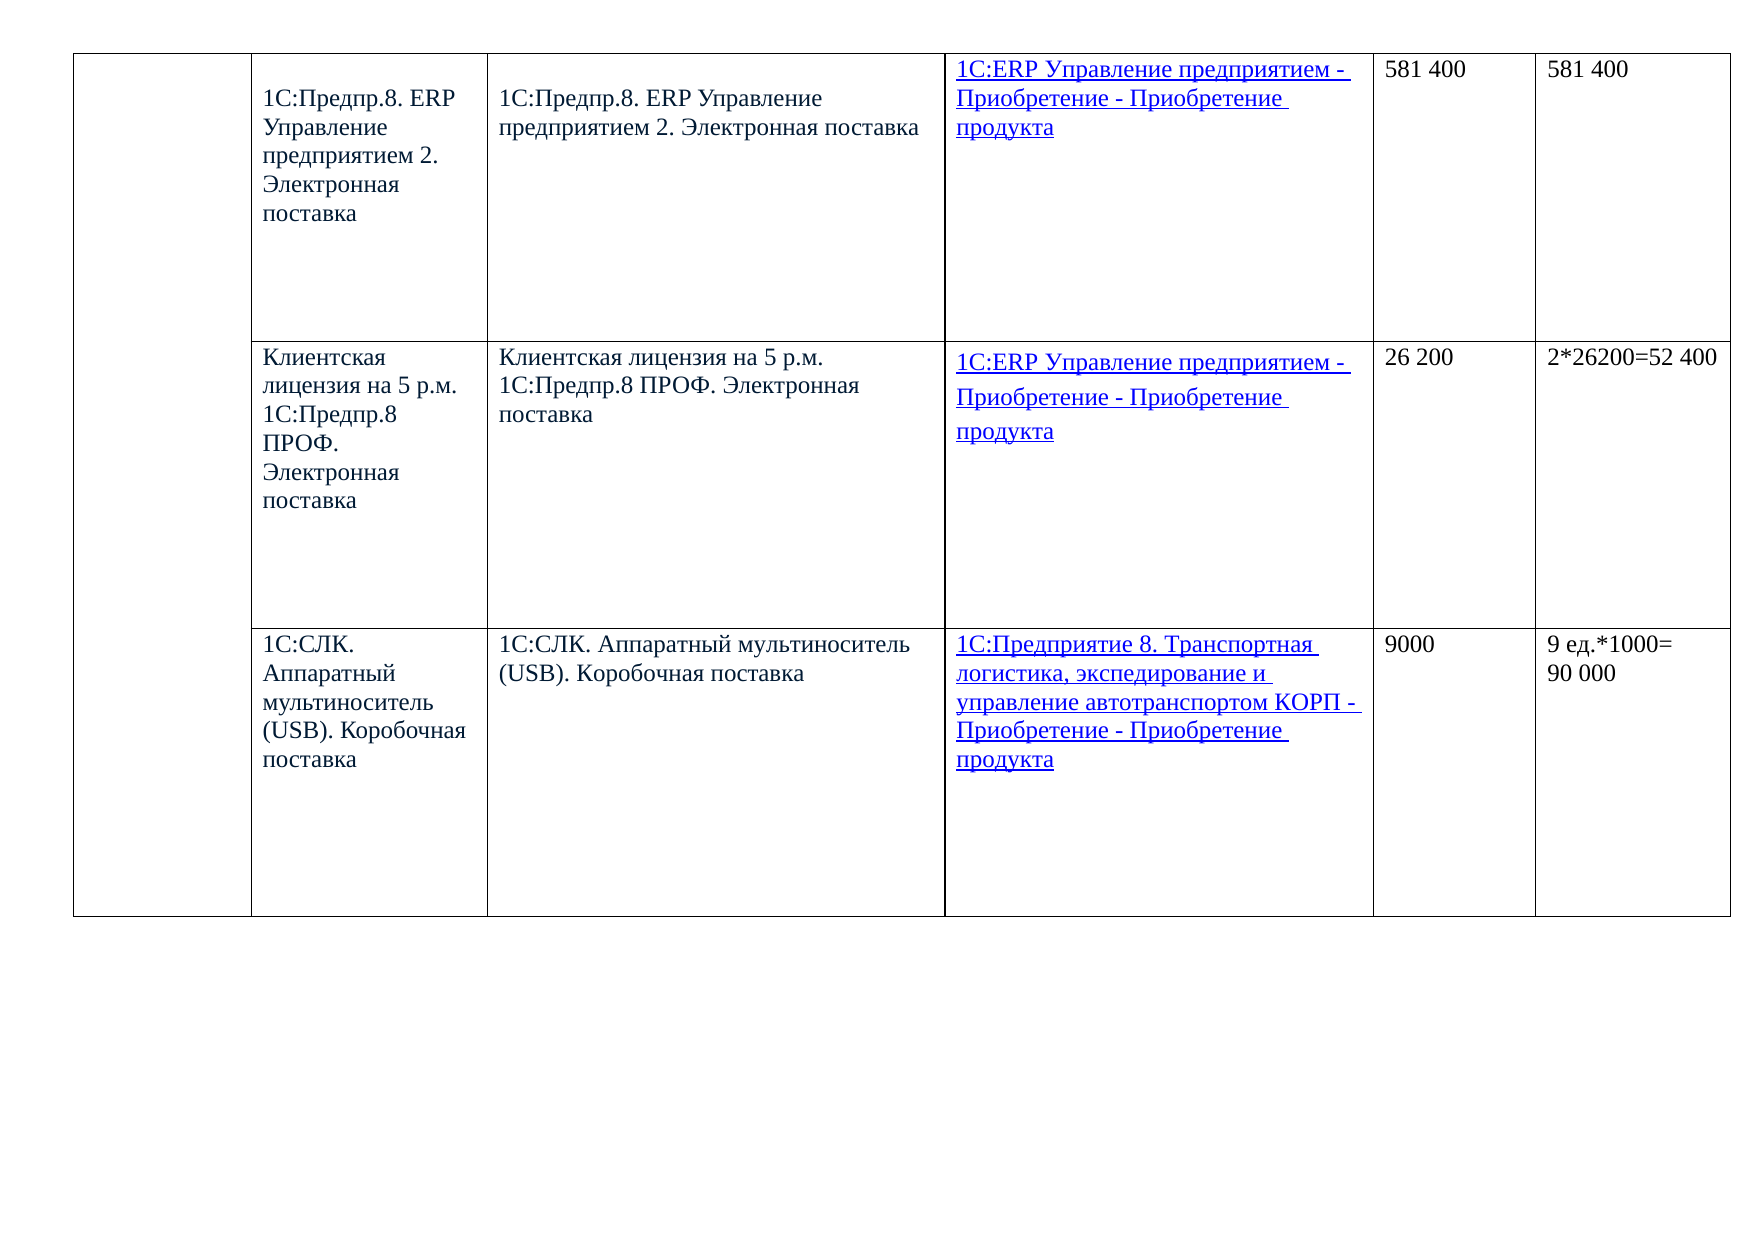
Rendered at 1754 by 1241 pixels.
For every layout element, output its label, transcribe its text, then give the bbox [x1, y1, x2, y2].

table_cell 1С:Предпр.8. ERP Управление предприятием 2. Электронная поставка [252, 54, 487, 341]
table_cell 1С:ERP Управление предприятием - Приобретение - Приобретение продукта [946, 54, 1373, 341]
table_cell 1С:Предпр.8. ERP Управление предприятием 2. Электронная поставка [488, 54, 944, 341]
table_cell 2*26200=52 400 [1536, 342, 1730, 628]
table_cell 581 400 [1374, 54, 1535, 341]
table_cell 581 400 [1536, 54, 1730, 341]
table_cell 9 ед.*1000= 90 000 [1536, 629, 1730, 916]
table_cell 1С:СЛК. Аппаратный мультиноситель (USB). Коробочная поставка [252, 629, 487, 916]
table_cell 9000 [1374, 629, 1535, 916]
table_cell 26 200 [1374, 342, 1535, 628]
table_cell Клиентская лицензия на 5 р.м. 1С:Предпр.8 ПРОФ. Электронная поставка [488, 342, 944, 628]
table_cell Клиентская лицензия на 5 р.м. 1С:Предпр.8 ПРОФ. Электронная поставка [252, 342, 487, 628]
table_cell 1С:ERP Управление предприятием - Приобретение - Приобретение продукта [946, 342, 1373, 628]
table_cell 1С:СЛК. Аппаратный мультиноситель (USB). Коробочная поставка [488, 629, 944, 916]
table_cell 1С:Предприятие 8. Транспортная логистика, экспедирование и управление автотранспортом КОРП - Приобретение - Приобретение продукта [946, 629, 1373, 916]
